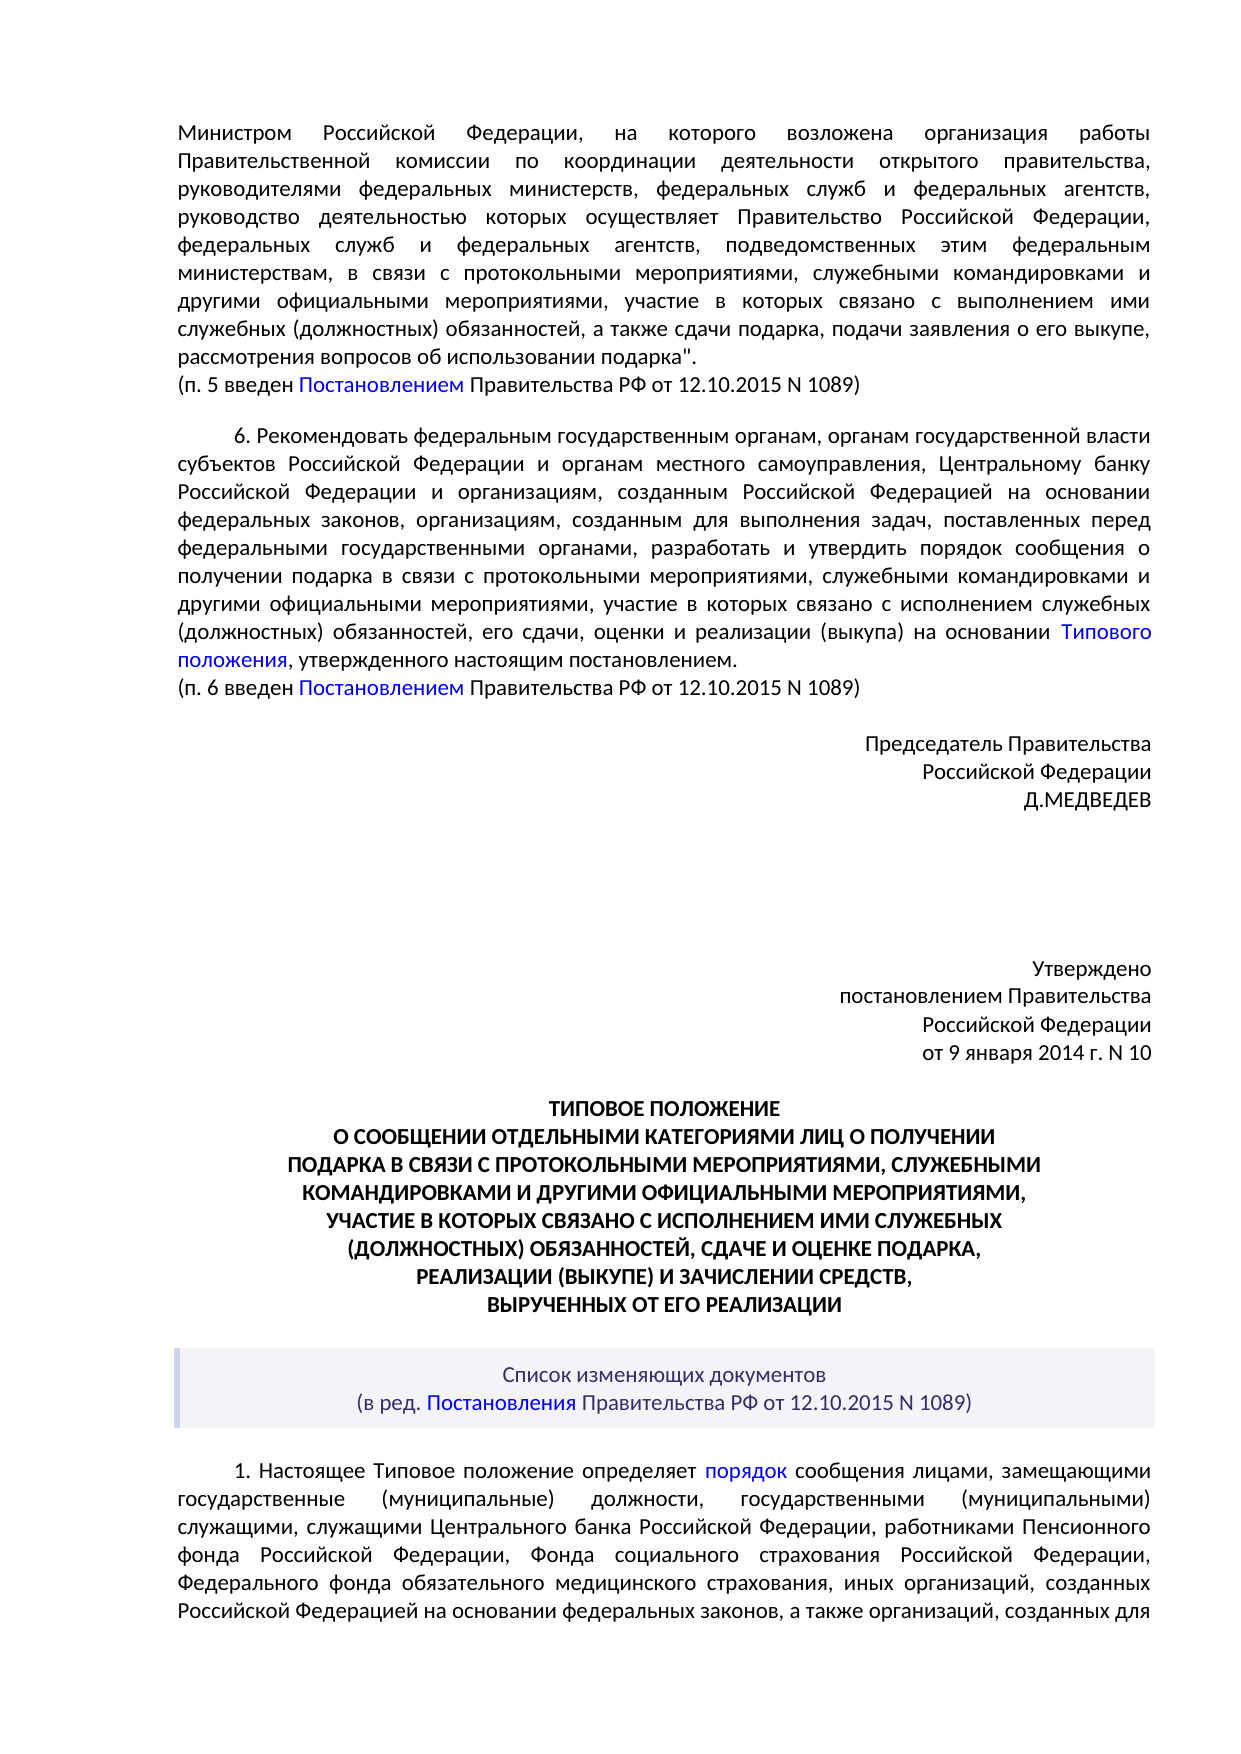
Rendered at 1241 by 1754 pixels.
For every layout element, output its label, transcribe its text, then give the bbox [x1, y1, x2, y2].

table_header Список изменяющих документов (в ред. Постановления Правительства РФ от 12.10.2015 N 1089) [180, 1348, 1149, 1428]
title ВЫРУЧЕННЫХ ОТ ЕГО РЕАЛИЗАЦИИ [177, 1290, 1152, 1318]
title КОМАНДИРОВКАМИ И ДРУГИМИ ОФИЦИАЛЬНЫМИ МЕРОПРИЯТИЯМИ, [177, 1178, 1152, 1206]
text (п. 5 введен Постановлением Правительства РФ от 12.10.2015 N 1089) [177, 370, 1152, 398]
title ТИПОВОЕ ПОЛОЖЕНИЕ [177, 1094, 1152, 1122]
text Российской Федерации [177, 1010, 1152, 1038]
text постановлением Правительства [177, 982, 1152, 1010]
title УЧАСТИЕ В КОТОРЫХ СВЯЗАНО С ИСПОЛНЕНИЕМ ИМИ СЛУЖЕБНЫХ [177, 1206, 1152, 1234]
title РЕАЛИЗАЦИИ (ВЫКУПЕ) И ЗАЧИСЛЕНИИ СРЕДСТВ, [177, 1262, 1152, 1290]
text Российской Федерации [177, 757, 1152, 786]
title О СООБЩЕНИИ ОТДЕЛЬНЫМИ КАТЕГОРИЯМИ ЛИЦ О ПОЛУЧЕНИИ [177, 1122, 1152, 1150]
title (ДОЛЖНОСТНЫХ) ОБЯЗАННОСТЕЙ, СДАЧЕ И ОЦЕНКЕ ПОДАРКА, [177, 1234, 1152, 1262]
text 6. Рекомендовать федеральным государственным органам, органам государственной власти субъектов Российской Федерации и органам местного самоуправления, Центральному банку Российской Федерации и организациям, созданным Российской Федерацией на основании федеральных законов, организациям, созданным для выполнения задач, поставленных перед федеральными государственными органами, разработать и утвердить порядок сообщения о получении подарка в связи с протокольными мероприятиями, служебными командировками и другими официальными мероприятиями, участие в которых связано с исполнением служебных (должностных) обязанностей, его сдачи, оценки и реализации (выкупа) на основании Типового положения, утвержденного настоящим постановлением. [177, 421, 1152, 673]
text Д.МЕДВЕДЕВ [177, 786, 1152, 813]
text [177, 118, 1152, 370]
text Председатель Правительства [177, 729, 1152, 757]
title ПОДАРКА В СВЯЗИ С ПРОТОКОЛЬНЫМИ МЕРОПРИЯТИЯМИ, СЛУЖЕБНЫМИ [177, 1150, 1152, 1178]
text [177, 1456, 1152, 1624]
text от 9 января 2014 г. N 10 [177, 1038, 1152, 1066]
text (п. 6 введен Постановлением Правительства РФ от 12.10.2015 N 1089) [177, 673, 1152, 701]
text Утверждено [177, 954, 1152, 982]
